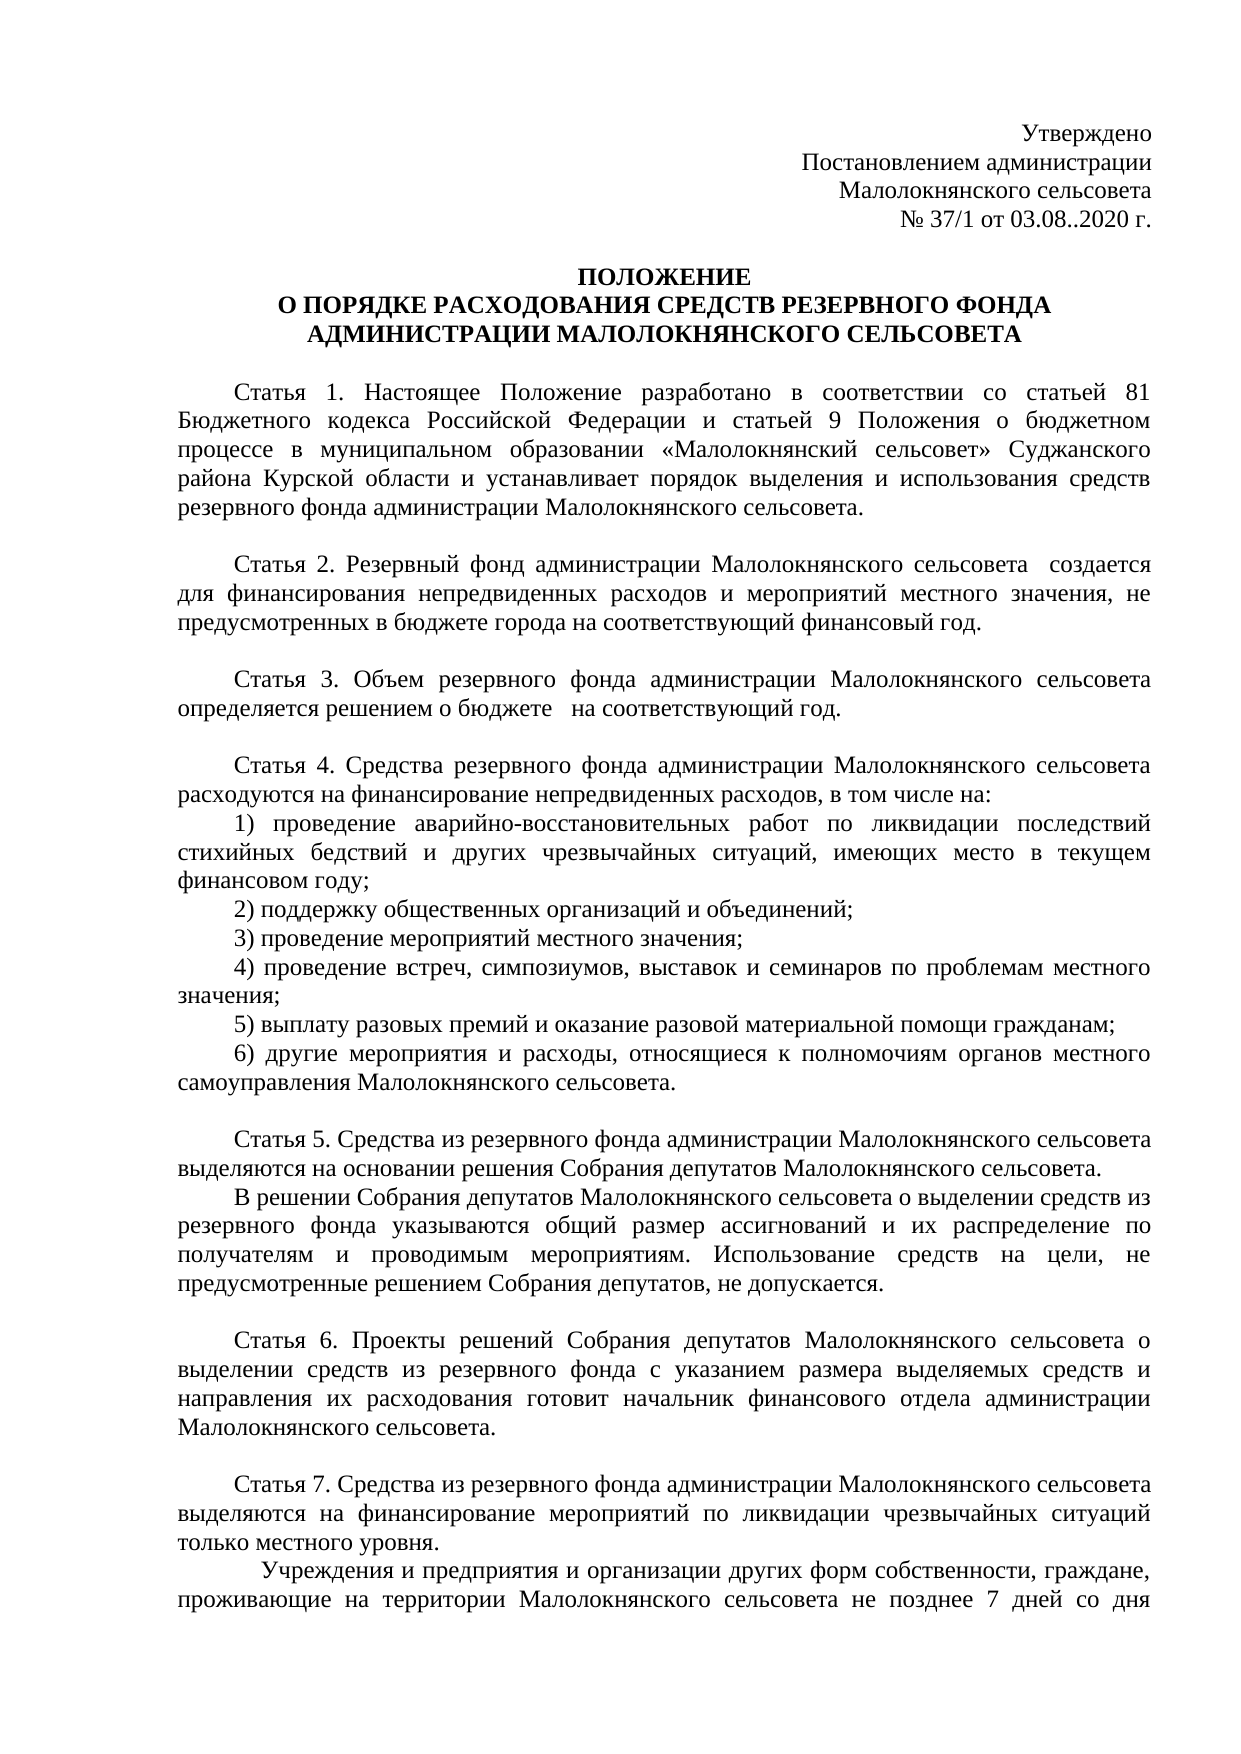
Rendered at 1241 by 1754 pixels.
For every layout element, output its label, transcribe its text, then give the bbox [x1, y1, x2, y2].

text 5) выплату разовых премий и оказание разовой материальной помощи гражданам; [177, 1009, 1152, 1038]
title О ПОРЯДКЕ РАСХОДОВАНИЯ СРЕДСТВ РЕЗЕРВНОГО ФОНДА [177, 291, 1152, 319]
text № 37/1 от 03.08..2020 г. [177, 204, 1152, 233]
text 4) проведение встреч, симпозиумов, выставок и семинаров по проблемам местного значения; [177, 952, 1152, 1009]
text Постановлением администрации [177, 147, 1152, 176]
text Утверждено [177, 118, 1152, 147]
text Статья 1. Настоящее Положение разработано в соответствии со статьей 81 Бюджетного кодекса Российской Федерации и статьей 9 Положения о бюджетном процессе в муниципальном образовании «Малолокнянский сельсовет» Суджанского района Курской области и устанавливает порядок выделения и использования средств резервного фонда администрации Малолокнянского сельсовета. [177, 377, 1152, 521]
text Малолокнянского сельсовета [177, 176, 1152, 204]
text 1) проведение аварийно-восстановительных работ по ликвидации последствий стихийных бедствий и других чрезвычайных ситуаций, имеющих место в текущем финансовом году; [177, 808, 1152, 894]
text 3) проведение мероприятий местного значения; [177, 923, 1152, 952]
text Статья 5. Средства из резервного фонда администрации Малолокнянского сельсовета выделяются на основании решения Собрания депутатов Малолокнянского сельсовета. [177, 1124, 1152, 1182]
text 2) поддержку общественных организаций и объединений; [177, 894, 1152, 923]
text В решении Собрания депутатов Малолокнянского сельсовета о выделении средств из резервного фонда указываются общий размер ассигнований и их распределение по получателям и проводимым мероприятиям. Использование средств на цели, не предусмотренные решением Собрания депутатов, не допускается. [177, 1182, 1152, 1297]
text 6) другие мероприятия и расходы, относящиеся к полномочиям органов местного самоуправления Малолокнянского сельсовета. [177, 1038, 1152, 1096]
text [177, 1556, 1152, 1613]
text Статья 7. Средства из резервного фонда администрации Малолокнянского сельсовета выделяются на финансирование мероприятий по ликвидации чрезвычайных ситуаций только местного уровня. [177, 1469, 1152, 1556]
text Статья 3. Объем резервного фонда администрации Малолокнянского сельсовета определяется решением о бюджете на соответствующий год. [177, 664, 1152, 722]
text Статья 2. Резервный фонд администрации Малолокнянского сельсовета создается для финансирования непредвиденных расходов и мероприятий местного значения, не предусмотренных в бюджете города на соответствующий финансовый год. [177, 549, 1152, 636]
text Статья 6. Проекты решений Собрания депутатов Малолокнянского сельсовета о выделении средств из резервного фонда с указанием размера выделяемых средств и направления их расходования готовит начальник финансового отдела администрации Малолокнянского сельсовета. [177, 1326, 1152, 1441]
text Статья 4. Средства резервного фонда администрации Малолокнянского сельсовета расходуются на финансирование непредвиденных расходов, в том числе на: [177, 751, 1152, 808]
title ПОЛОЖЕНИЕ [177, 262, 1152, 291]
title АДМИНИСТРАЦИИ МАЛОЛОКНЯНСКОГО СЕЛЬСОВЕТА [177, 319, 1152, 348]
